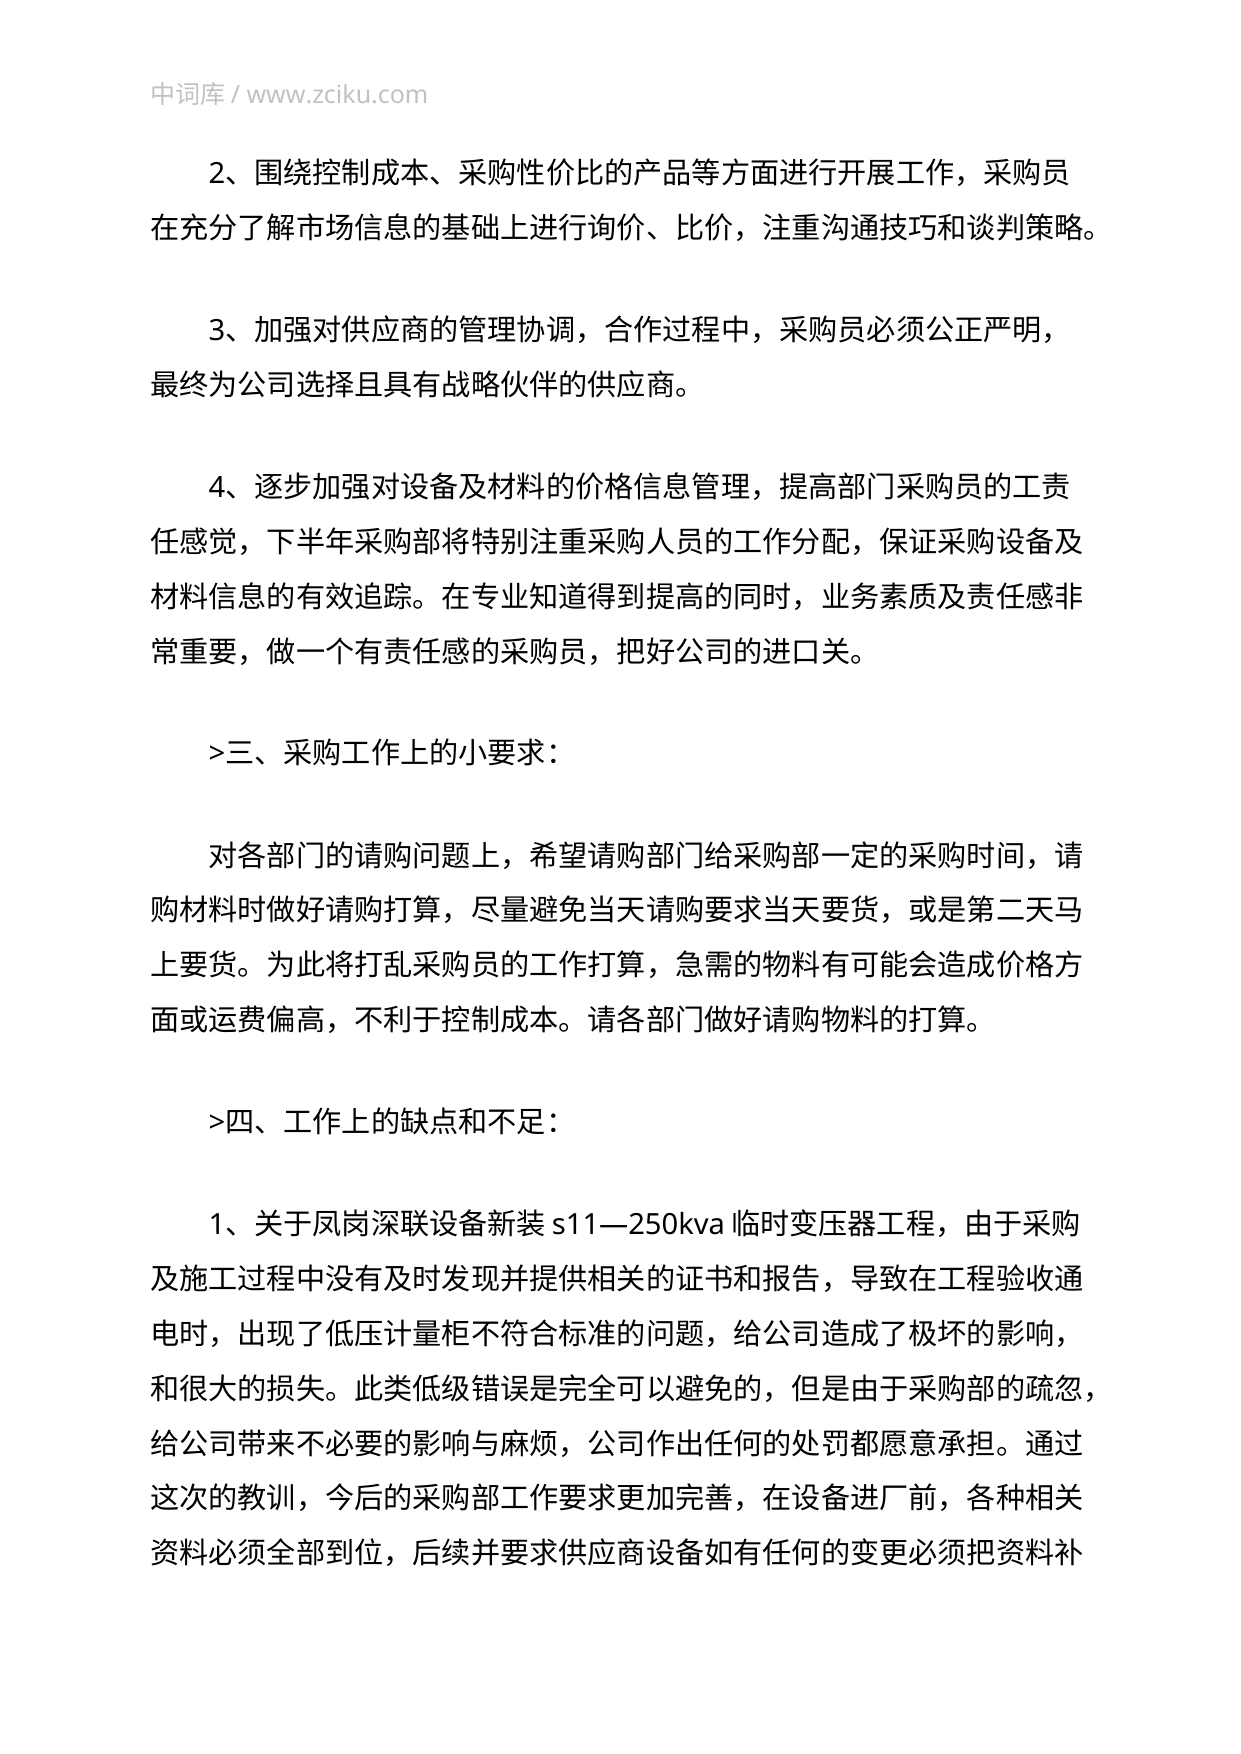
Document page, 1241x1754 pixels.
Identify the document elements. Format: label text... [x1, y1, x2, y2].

text 2、围绕控制成本、采购性价比的产品等方面进行开展工作，采购员在充分了解市场信息的基础上进行询价、比价，注重沟通技巧和谈判策略。 [150, 150, 1090, 247]
text 4、逐步加强对设备及材料的价格信息管理，提高部门采购员的工责任感觉，下半年采购部将特别注重采购人员的工作分配，保证采购设备及材料信息的有效追踪。在专业知道得到提高的同时，业务素质及责任感非常重要，做一个有责任感的采购员，把好公司的进口关。 [150, 463, 1090, 671]
text >三、采购工作上的小要求： [150, 730, 1090, 772]
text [150, 1201, 1090, 1572]
text >四、工作上的缺点和不足： [150, 1098, 1090, 1141]
text 对各部门的请购问题上，希望请购部门给采购部一定的采购时间，请购材料时做好请购打算，尽量避免当天请购要求当天要货，或是第二天马上要货。为此将打乱采购员的工作打算，急需的物料有可能会造成价格方面或运费偏高，不利于控制成本。请各部门做好请购物料的打算。 [150, 832, 1090, 1039]
text 3、加强对供应商的管理协调，合作过程中，采购员必须公正严明，最终为公司选择且具有战略伙伴的供应商。 [150, 307, 1090, 404]
